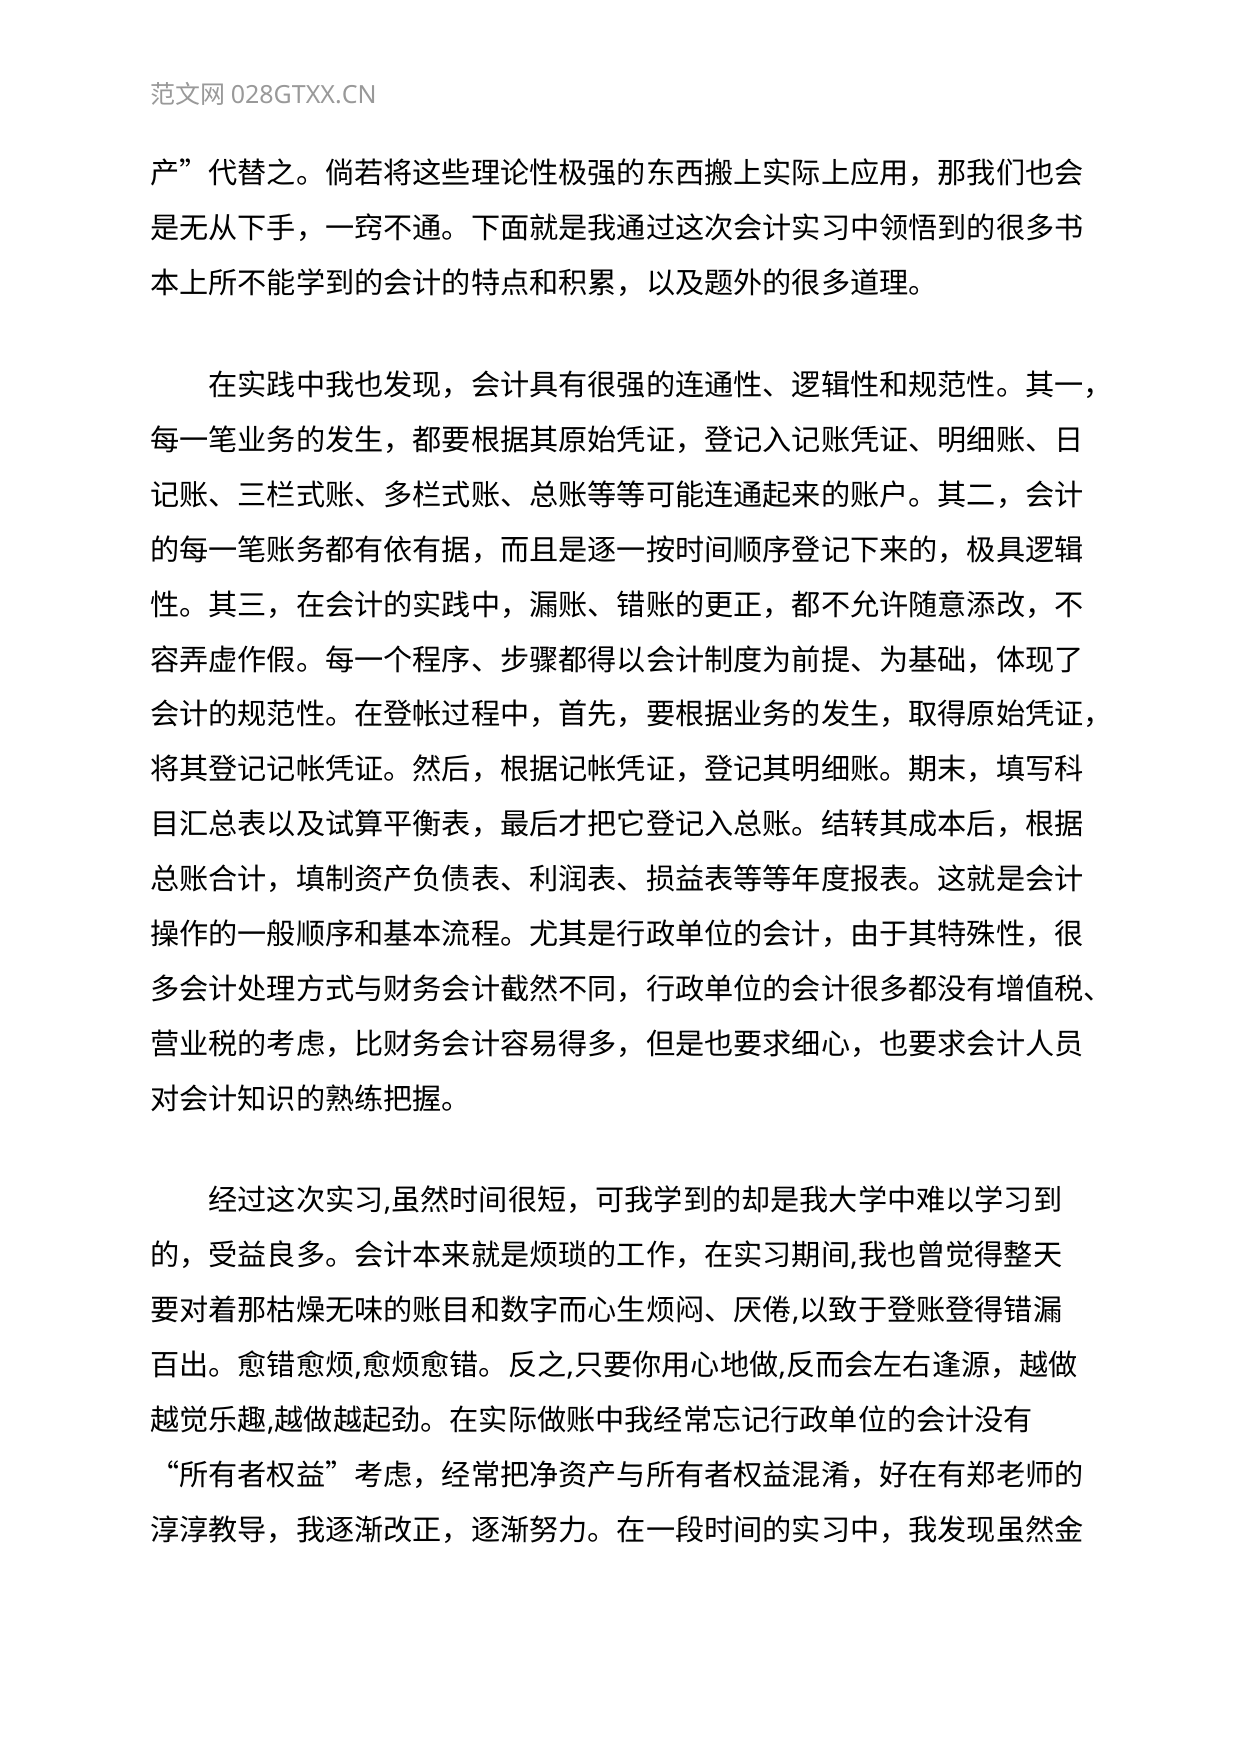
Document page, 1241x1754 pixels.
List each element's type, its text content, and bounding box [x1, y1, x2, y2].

text 在实践中我也发现，会计具有很强的连通性、逻辑性和规范性。其一，每一笔业务的发生，都要根据其原始凭证，登记入记账凭证、明细账、日记账、三栏式账、多栏式账、总账等等可能连通起来的账户。其二，会计的每一笔账务都有依有据，而且是逐一按时间顺序登记下来的，极具逻辑性。其三，在会计的实践中，漏账、错账的更正，都不允许随意添改，不容弄虚作假。每一个程序、步骤都得以会计制度为前提、为基础，体现了会计的规范性。在登帐过程中，首先，要根据业务的发生，取得原始凭证，将其登记记帐凭证。然后，根据记帐凭证，登记其明细账。期末，填写科目汇总表以及试算平衡表，最后才把它登记入总账。结转其成本后，根据总账合计，填制资产负债表、利润表、损益表等等年度报表。这就是会计操作的一般顺序和基本流程。尤其是行政单位的会计，由于其特殊性，很多会计处理方式与财务会计截然不同，行政单位的会计很多都没有增值税、营业税的考虑，比财务会计容易得多，但是也要求细心，也要求会计人员对会计知识的熟练把握。 [150, 362, 1090, 1117]
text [150, 1177, 1090, 1549]
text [150, 150, 1090, 302]
